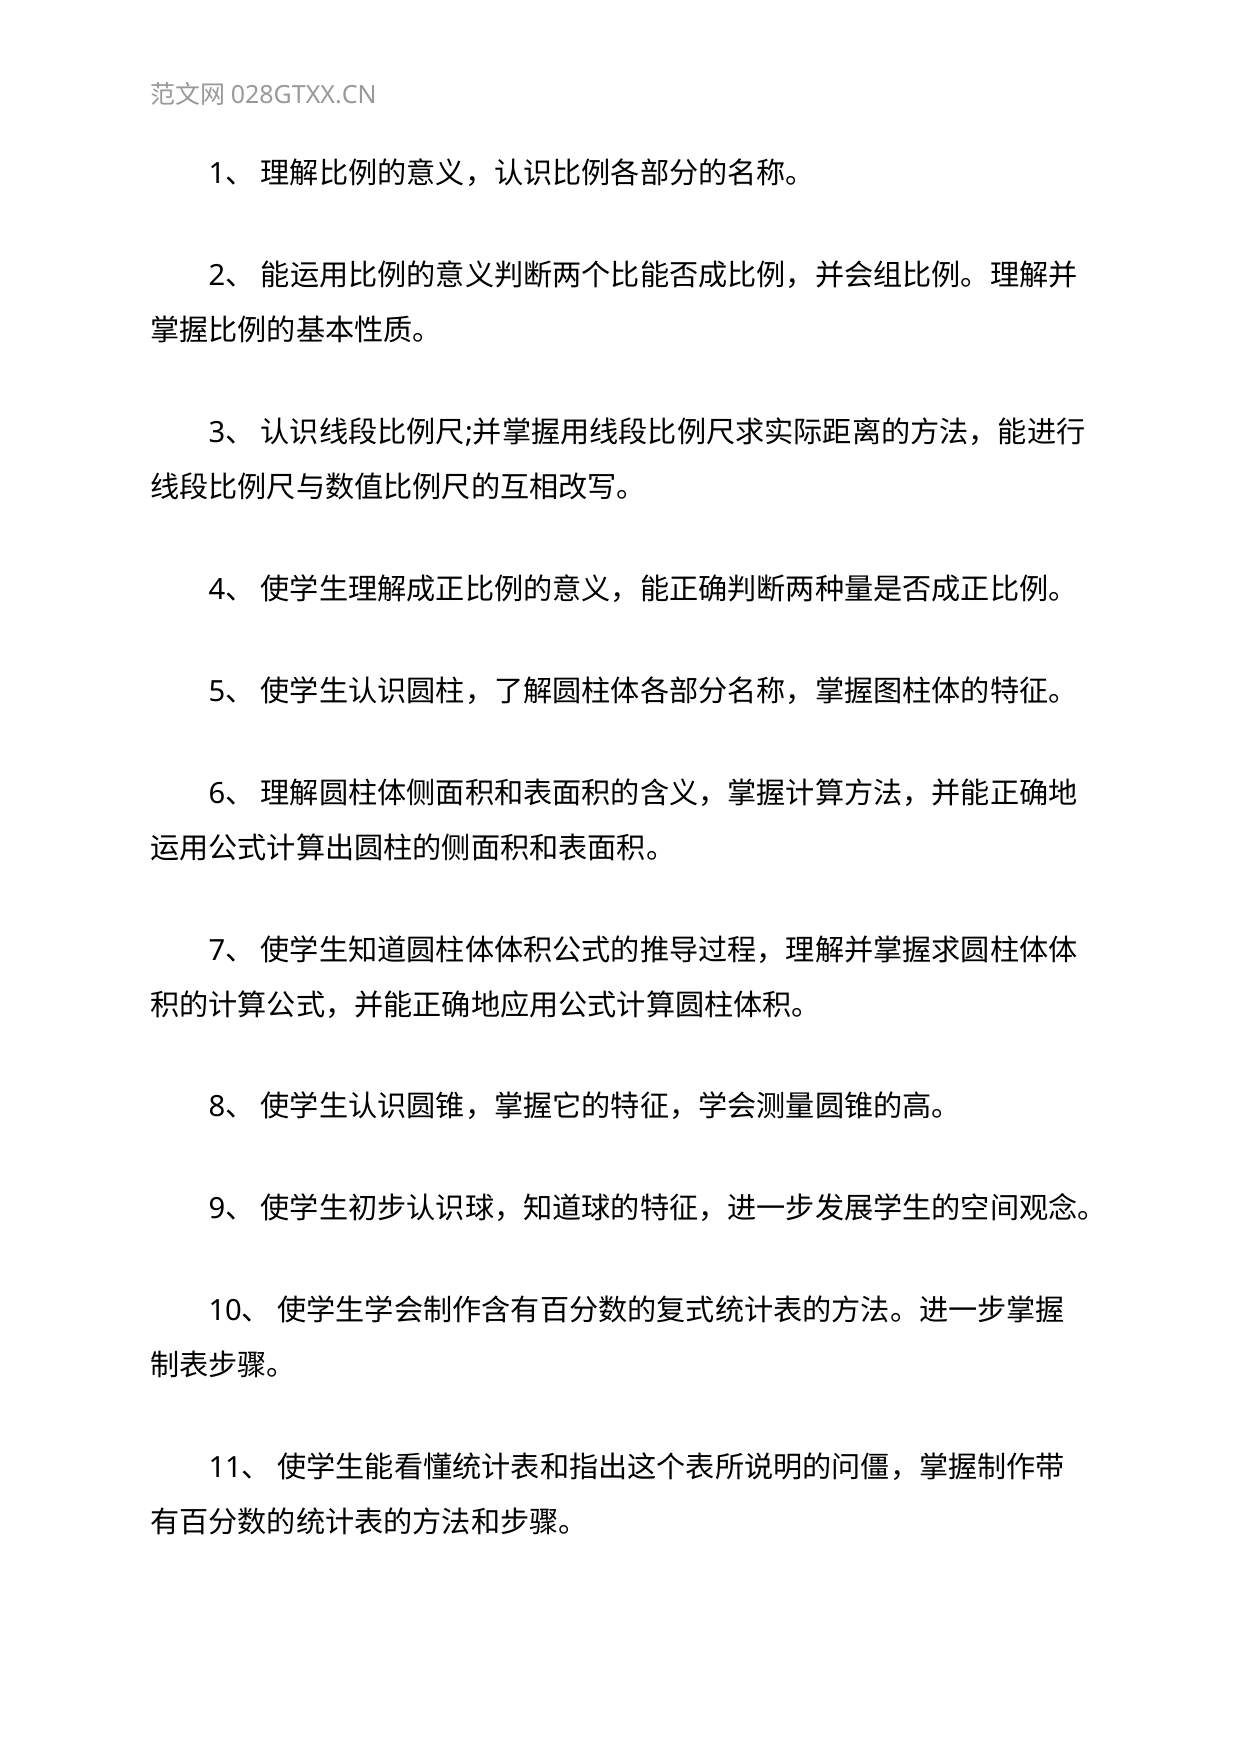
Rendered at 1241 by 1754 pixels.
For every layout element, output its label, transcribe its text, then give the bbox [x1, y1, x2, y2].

text 9、 使学生初步认识球，知道球的特征，进一步发展学生的空间观念。 [150, 1185, 1090, 1227]
text 8、 使学生认识圆锥，掌握它的特征，学会测量圆锥的高。 [150, 1083, 1090, 1125]
text 10、 使学生学会制作含有百分数的复式统计表的方法。进一步掌握制表步骤。 [150, 1287, 1090, 1384]
text 6、 理解圆柱体侧面积和表面积的含义，掌握计算方法，并能正确地运用公式计算出圆柱的侧面积和表面积。 [150, 769, 1090, 867]
text 2、 能运用比例的意义判断两个比能否成比例，并会组比例。理解并掌握比例的基本性质。 [150, 252, 1090, 349]
text 7、 使学生知道圆柱体体积公式的推导过程，理解并掌握求圆柱体体积的计算公式，并能正确地应用公式计算圆柱体积。 [150, 926, 1090, 1023]
text 5、 使学生认识圆柱，了解圆柱体各部分名称，掌握图柱体的特征。 [150, 667, 1090, 710]
text 3、 认识线段比例尺;并掌握用线段比例尺求实际距离的方法，能进行线段比例尺与数值比例尺的互相改写。 [150, 409, 1090, 506]
text 11、 使学生能看懂统计表和指出这个表所说明的问僵，掌握制作带有百分数的统计表的方法和步骤。 [150, 1444, 1090, 1541]
text 4、 使学生理解成正比例的意义，能正确判断两种量是否成正比例。 [150, 566, 1090, 608]
text 1、 理解比例的意义，认识比例各部分的名称。 [150, 150, 1090, 192]
